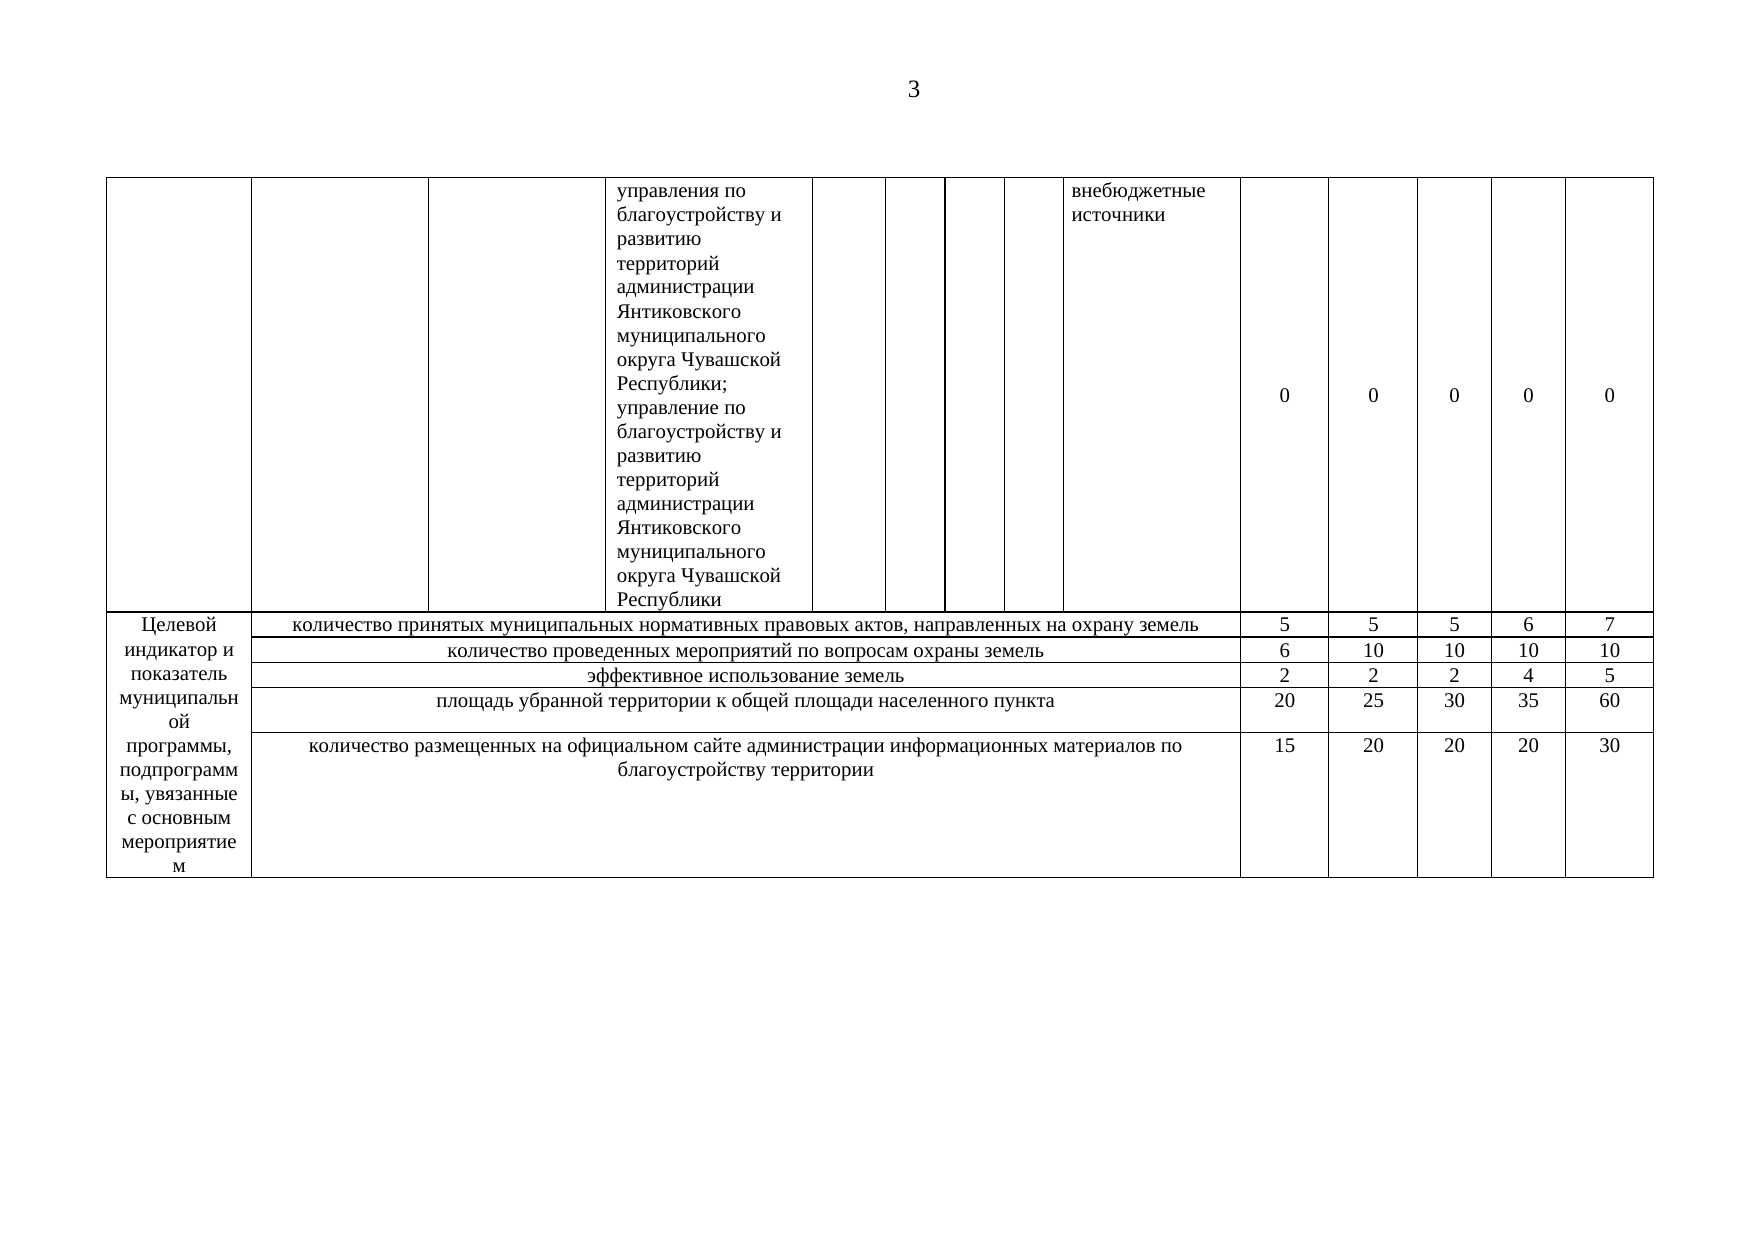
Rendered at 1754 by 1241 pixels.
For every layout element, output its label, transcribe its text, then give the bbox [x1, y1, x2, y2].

table_cell эффективное использование земель [252, 663, 1240, 687]
table_cell 35 [1492, 688, 1565, 732]
table_cell 2 [1329, 663, 1417, 687]
table_cell 0 [1241, 178, 1328, 611]
table_cell 10 [1566, 638, 1653, 662]
table_cell 30 [1566, 733, 1653, 877]
table_cell [886, 178, 944, 611]
table_cell [1005, 178, 1063, 611]
table_cell 4 [1492, 663, 1565, 687]
table_cell [813, 178, 885, 611]
table_cell 30 [1418, 688, 1491, 732]
table_cell 60 [1566, 688, 1653, 732]
table_cell 25 [1329, 688, 1417, 732]
table_cell количество проведенных мероприятий по вопросам охраны земель [252, 638, 1240, 662]
table_cell 5 [1241, 613, 1328, 636]
table_cell 10 [1418, 638, 1491, 662]
table_cell 5 [1418, 613, 1491, 636]
table_cell 20 [1329, 733, 1417, 877]
table_cell внебюджетные источники [1064, 178, 1240, 611]
table_cell 0 [1492, 178, 1565, 611]
table_cell 6 [1492, 613, 1565, 636]
table_cell 0 [1329, 178, 1417, 611]
table_cell 7 [1566, 613, 1653, 636]
table_cell 0 [1566, 178, 1653, 611]
table_cell 20 [1241, 688, 1328, 732]
table_cell Целевой индикатор и показатель муниципальной программы, подпрограммы, увязанные с основным мероприятием [107, 613, 251, 877]
table_cell площадь убранной территории к общей площади населенного пункта [252, 688, 1240, 732]
table_cell 20 [1418, 733, 1491, 877]
table_cell 2 [1241, 663, 1328, 687]
table_cell 2 [1418, 663, 1491, 687]
table_cell [946, 178, 1004, 611]
table_cell 5 [1566, 663, 1653, 687]
table_cell 20 [1492, 733, 1565, 877]
table_cell 0 [1418, 178, 1491, 611]
table_cell 5 [1329, 613, 1417, 636]
table_cell 6 [1241, 638, 1328, 662]
table_cell 15 [1241, 733, 1328, 877]
table_cell 10 [1492, 638, 1565, 662]
table_cell количество размещенных на официальном сайте администрации информационных материалов по благоустройству территории [252, 733, 1240, 877]
table_cell 10 [1329, 638, 1417, 662]
table_cell количество принятых муниципальных нормативных правовых актов, направленных на охрану земель [252, 613, 1240, 636]
